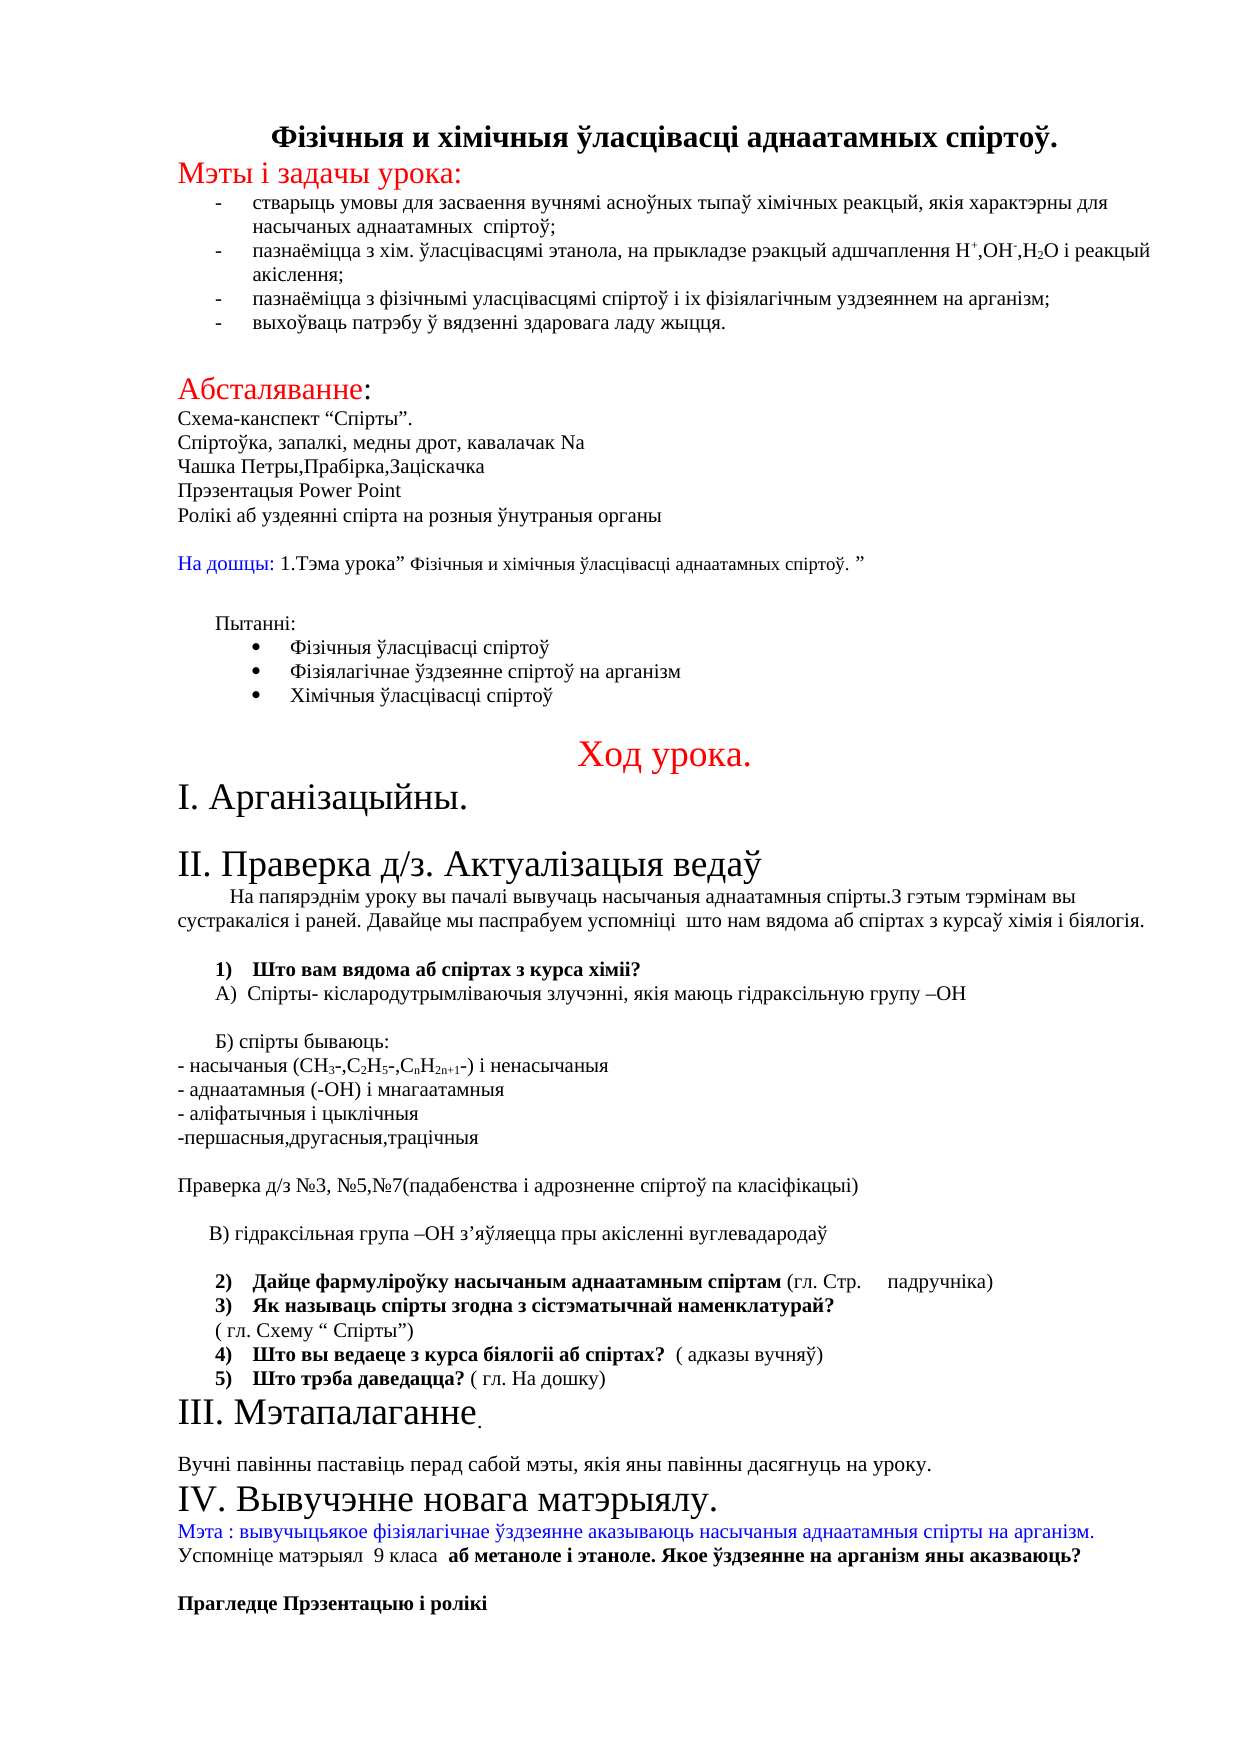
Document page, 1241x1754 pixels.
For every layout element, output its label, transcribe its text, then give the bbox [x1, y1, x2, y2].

text А) Спірты- кіслародутрымліваючыя злучэнні, якія маюць гідраксільную групу –ОН [215, 981, 1152, 1005]
list Што вам вядома аб спіртах з курса хіміі? [215, 957, 1152, 981]
list Дайце фармуліроўку насычаным аднаатамным спіртам (гл. Стр. падручніка) [215, 1269, 1152, 1293]
text Спіртоўка, запалкі, медны дрот, кавалачак Na [177, 430, 1152, 454]
text -першасныя,другасныя,трацічныя [177, 1125, 1152, 1149]
list Хімічныя ўласцівасці спіртоў [252, 683, 1152, 707]
text Мэта : вывучыцьякое фізіялагічнае ўздзеянне аказываюць насычаныя аднаатамныя спірты на арганізм. [177, 1519, 1152, 1543]
text Абсталяванне: [177, 370, 1152, 406]
text Праверка д/з №3, №5,№7(падабенства і адрозненне спіртоў па класіфікацыі) [177, 1173, 1152, 1197]
text В) гідраксільная група –ОН з’яўляецца пры акісленні вуглевадародаў [177, 1221, 1152, 1245]
list Як называць спірты згодна з сістэматычнай наменклатурай? [215, 1293, 1152, 1317]
text Вучні павінны паставіць перад сабой мэты, якія яны павінны дасягнуць на уроку. [177, 1433, 1152, 1476]
list пазнаёміцца з хім. ўласцівасцямі этанола, на прыкладзе рэакцый адшчаплення Н+,ОН-,Н2О і реакцый акіслення; [215, 238, 1152, 286]
list Што вы ведаеце з курса біялогіі аб спіртах? ( адказы вучняў) [215, 1342, 1152, 1366]
text - аднаатамныя (-ОН) і мнагаатамныя [177, 1077, 1152, 1101]
text Успомніце матэрыял 9 класа аб метаноле і этаноле. Якое ўздзеянне на арганізм яны аказваюць? [177, 1543, 1152, 1567]
text Схема-канспект “Спірты”. [177, 406, 1152, 430]
text ІV. Вывучэнне новага матэрыялу. [177, 1476, 1152, 1519]
text Прагледце Прэзентацыю і ролікі [177, 1591, 1152, 1615]
text ІІ. Праверка д/з. Актуалізацыя ведаў [177, 841, 1152, 884]
text Ролікі аб уздеянні спірта на розныя ўнутраныя органы [177, 502, 1152, 527]
text І. Арганізацыйны. [177, 774, 1152, 817]
text Б) спірты бываюць: [215, 1029, 1152, 1053]
text Прэзентацыя Power Point [177, 478, 1152, 502]
text - насычаныя (СН3-,С2Н5-,СnН2n+1-) і ненасычаныя [177, 1053, 1152, 1077]
list пазнаёміцца з фізічнымі уласцівасцямі спіртоў і іх фізіялагічным уздзеяннем на арганізм; [215, 286, 1152, 310]
text - аліфатычныя і цыклічныя [177, 1101, 1152, 1125]
text Пытанні: [215, 611, 1152, 635]
list Фізічныя ўласцівасці спіртоў [252, 635, 1152, 659]
text На папярэднім уроку вы пачалі вывучаць насычаныя аднаатамныя спірты.З гэтым тэрмінам вы сустракаліся і раней. Давайце мы паспрабуем успомніці што нам вядома аб спіртах з курсаў хімія і біялогія. [177, 884, 1152, 932]
list Фізіялагічнае ўздзеянне спіртоў на арганізм [252, 659, 1152, 683]
list Што трэба даведацца? ( гл. На дошку) [215, 1366, 1152, 1390]
text Чашка Петры,Прабірка,Заціскачка [177, 454, 1152, 478]
text ( гл. Схему “ Спірты”) [215, 1317, 1152, 1342]
text Ход урока. [177, 731, 1152, 774]
text Мэты і задачы урока: [177, 154, 1152, 190]
text На дошцы: 1.Тэма урока” Фізічныя и хімічныя ўласцівасці аднаатамных спіртоў. ” [177, 551, 1152, 575]
list стварыць умовы для засваення вучнямі асноўных тыпаў хімічных реакцый, якія характэрны для насычаных аднаатамных спіртоў; [215, 190, 1152, 238]
list выхоўваць патрэбу ў вядзенні здаровага ладу жыцця. [215, 310, 1152, 334]
text ІІІ. Мэтапалаганне. [177, 1390, 1152, 1433]
text Фізічныя и хімічныя ўласцівасці аднаатамных спіртоў. [177, 118, 1152, 154]
